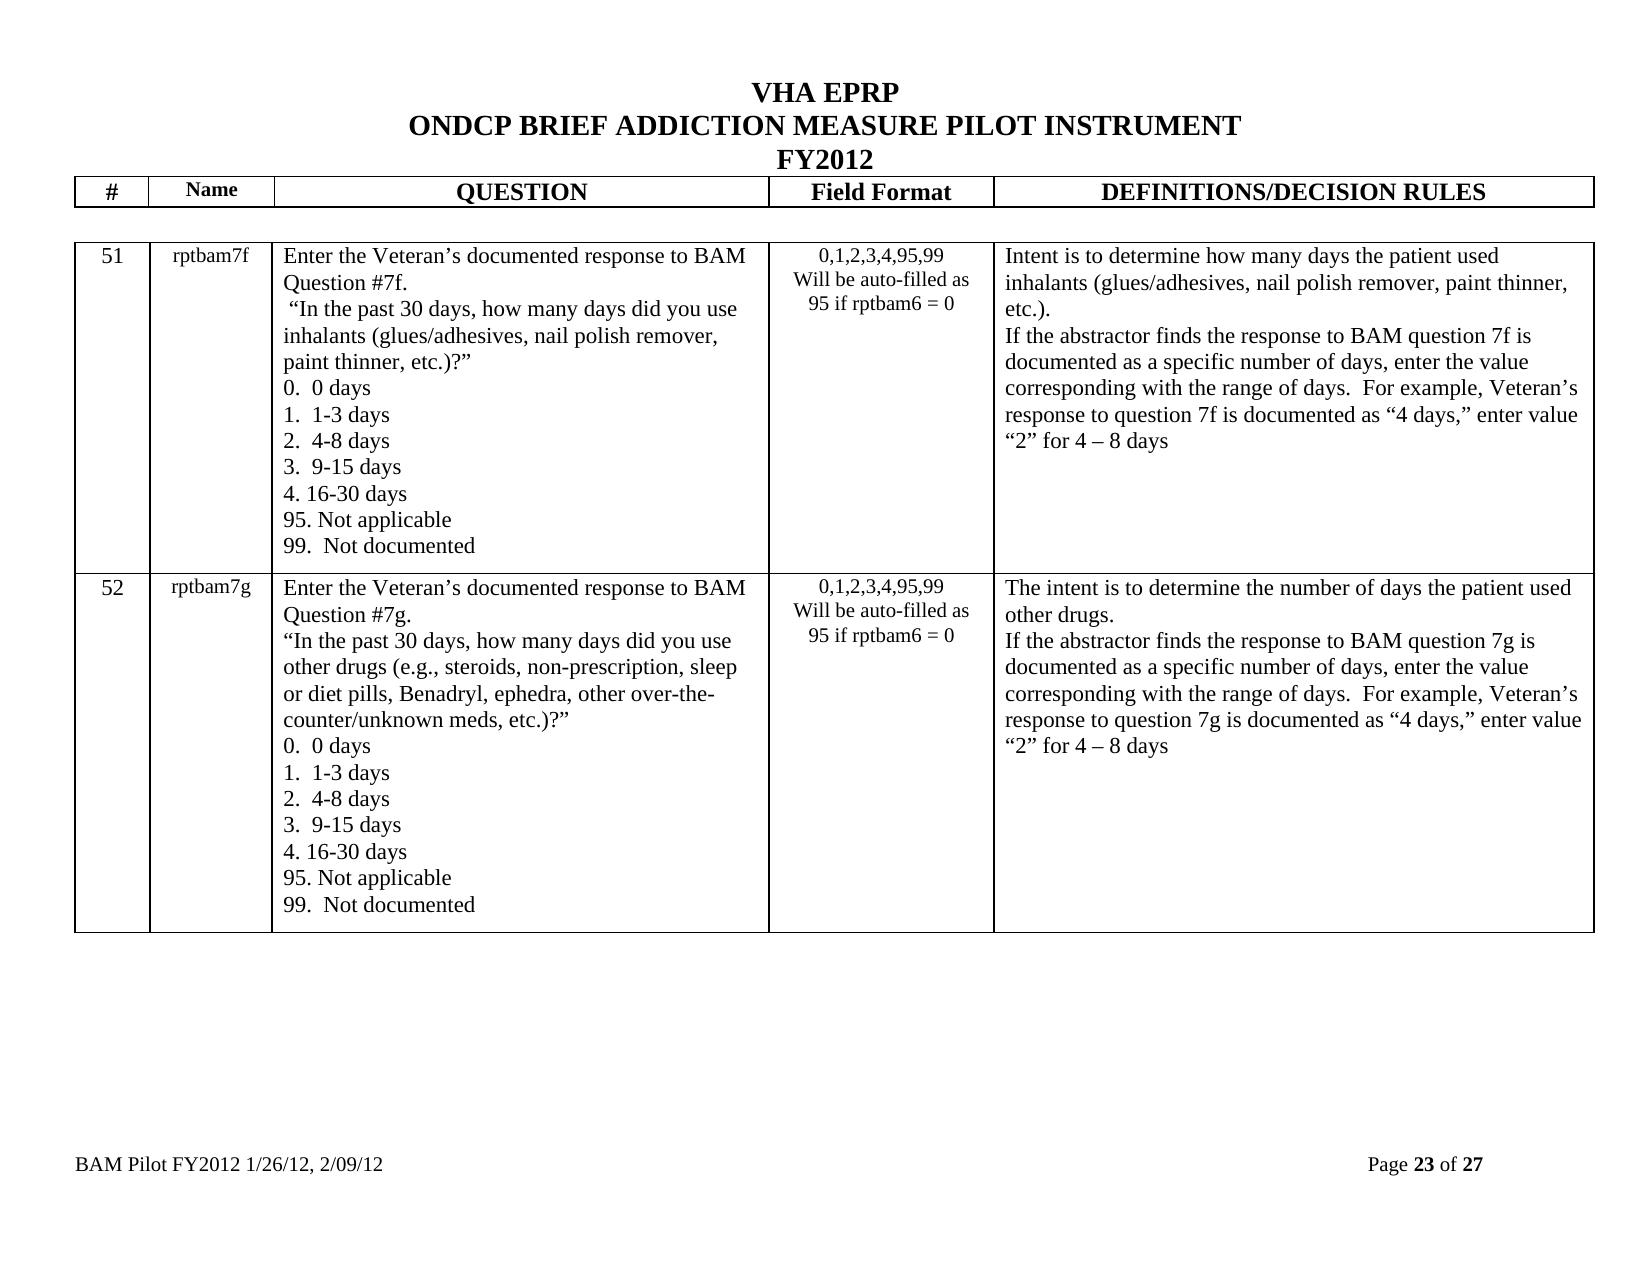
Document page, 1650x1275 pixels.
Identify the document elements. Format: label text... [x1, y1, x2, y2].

table_cell rptbam7f [151, 243, 271, 573]
table_cell 51 [76, 243, 149, 573]
table_cell rptbam7g [151, 574, 271, 932]
table_cell Intent is to determine how many days the patient used inhalants (glues/adhesives, nail polish remover, paint thinner, etc.). If the abstractor finds the response to BAM question 7f is documented as a specific number of days, enter the value corresponding with the range of days. For example, Veteran’s response to question 7f is documented as “4 days,” enter value “2” for 4 – 8 days [995, 243, 1593, 573]
table_cell 0,1,2,3,4,95,99 Will be auto-filled as 95 if rptbam6 = 0 [770, 574, 993, 932]
table_cell 52 [76, 574, 149, 932]
table_cell The intent is to determine the number of days the patient used other drugs. If the abstractor finds the response to BAM question 7g is documented as a specific number of days, enter the value corresponding with the range of days. For example, Veteran’s response to question 7g is documented as “4 days,” enter value “2” for 4 – 8 days [995, 574, 1593, 932]
table_cell Enter the Veteran’s documented response to BAM Question #7f. “In the past 30 days, how many days did you use inhalants (glues/adhesives, nail polish remover, paint thinner, etc.)?” 0. 0 days 1. 1-3 days 2. 4-8 days 3. 9-15 days 4. 16-30 days 95. Not applicable 99. Not documented [273, 243, 768, 573]
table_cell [770, 243, 993, 573]
table_cell Enter the Veteran’s documented response to BAM Question #7g. “In the past 30 days, how many days did you use other drugs (e.g., steroids, non-prescription, sleep or diet pills, Benadryl, ephedra, other over-the-counter/unknown meds, etc.)?” 0. 0 days 1. 1-3 days 2. 4-8 days 3. 9-15 days 4. 16-30 days 95. Not applicable 99. Not documented [273, 574, 768, 932]
